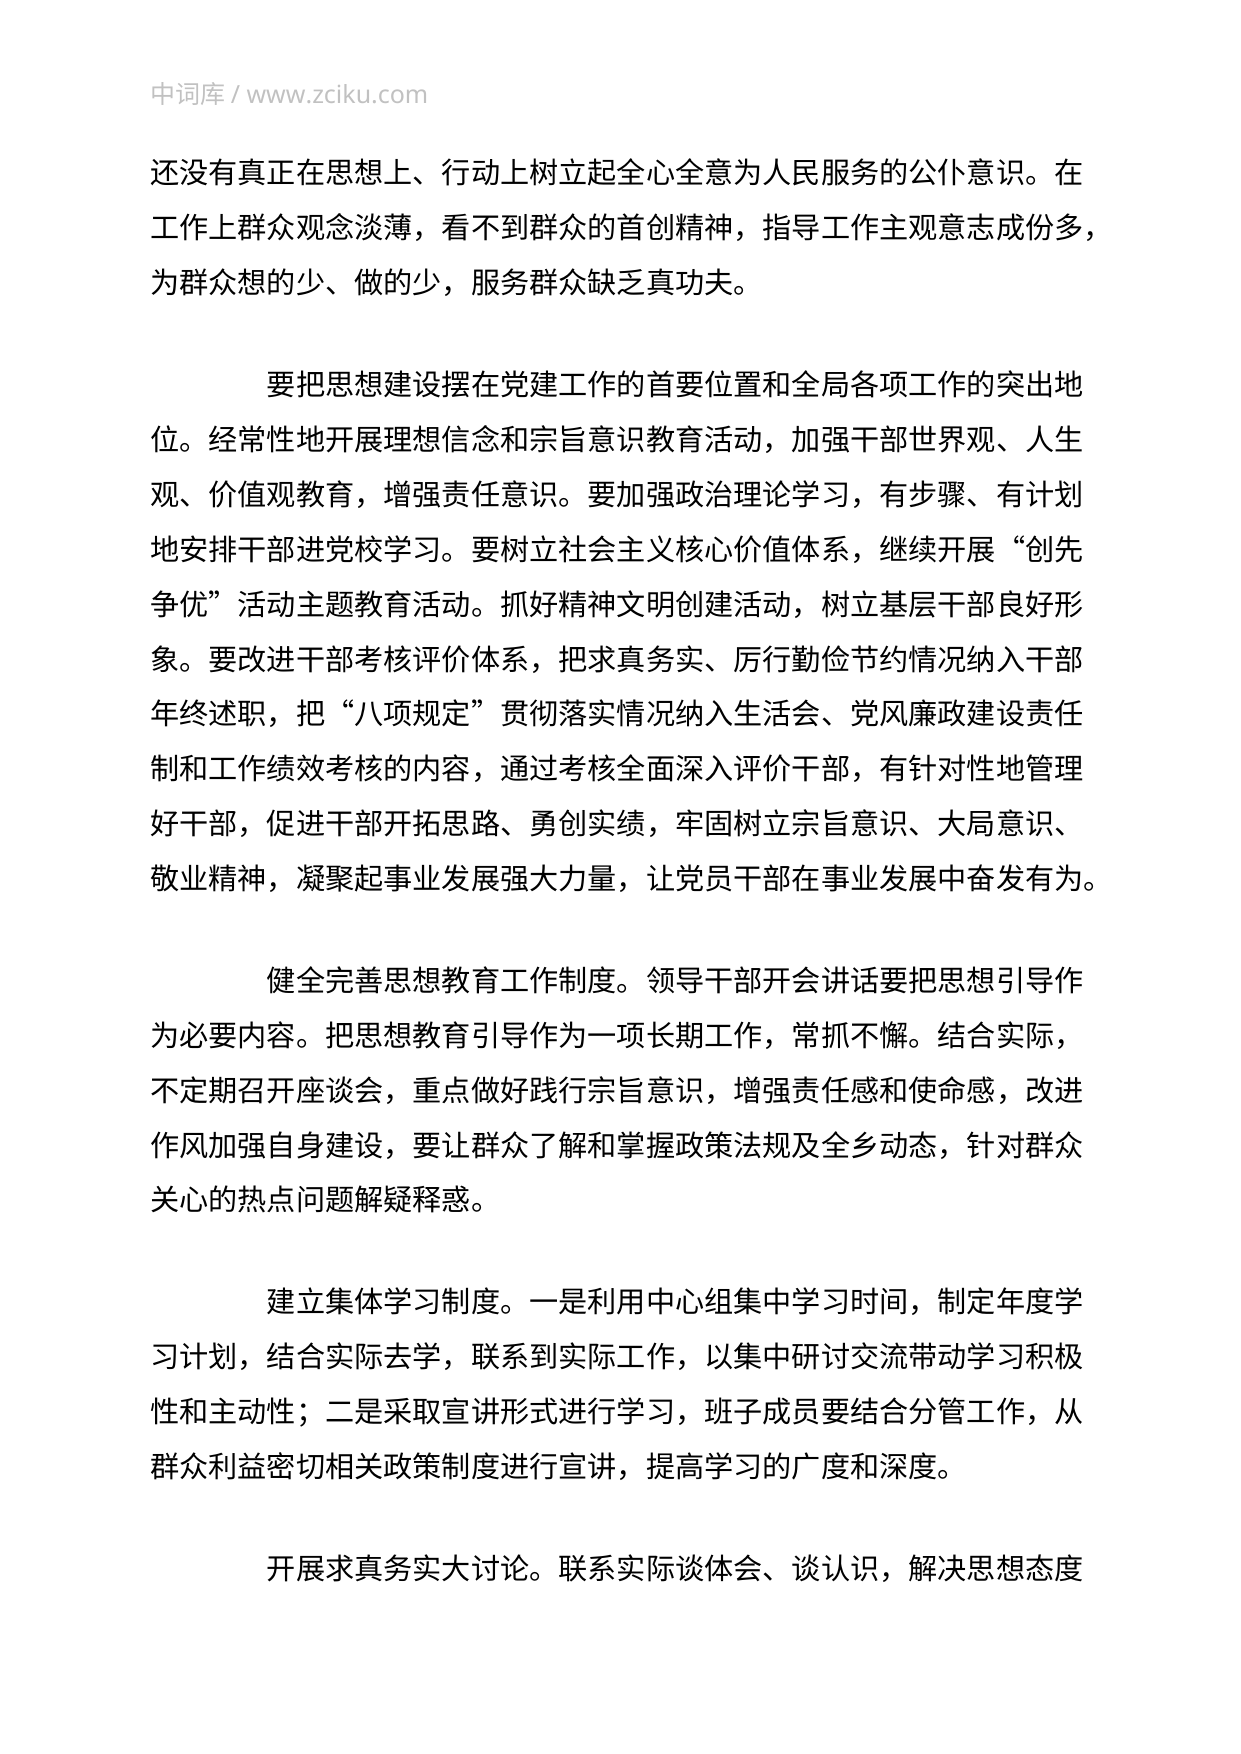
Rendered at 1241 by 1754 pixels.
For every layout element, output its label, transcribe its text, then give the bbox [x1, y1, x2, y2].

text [150, 1545, 1090, 1587]
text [150, 150, 1090, 302]
text 建立集体学习制度。一是利用中心组集中学习时间，制定年度学习计划，结合实际去学，联系到实际工作，以集中研讨交流带动学习积极性和主动性；二是采取宣讲形式进行学习，班子成员要结合分管工作，从群众利益密切相关政策制度进行宣讲，提高学习的广度和深度。 [150, 1279, 1090, 1486]
text 健全完善思想教育工作制度。领导干部开会讲话要把思想引导作为必要内容。把思想教育引导作为一项长期工作，常抓不懈。结合实际，不定期召开座谈会，重点做好践行宗旨意识，增强责任感和使命感，改进作风加强自身建设，要让群众了解和掌握政策法规及全乡动态，针对群众关心的热点问题解疑释惑。 [150, 957, 1090, 1219]
text 要把思想建设摆在党建工作的首要位置和全局各项工作的突出地位。经常性地开展理想信念和宗旨意识教育活动，加强干部世界观、人生观、价值观教育，增强责任意识。要加强政治理论学习，有步骤、有计划地安排干部进党校学习。要树立社会主义核心价值体系，继续开展“创先争优”活动主题教育活动。抓好精神文明创建活动，树立基层干部良好形象。要改进干部考核评价体系，把求真务实、厉行勤俭节约情况纳入干部年终述职，把“八项规定”贯彻落实情况纳入生活会、党风廉政建设责任制和工作绩效考核的内容，通过考核全面深入评价干部，有针对性地管理好干部，促进干部开拓思路、勇创实绩，牢固树立宗旨意识、大局意识、敬业精神，凝聚起事业发展强大力量，让党员干部在事业发展中奋发有为。 [150, 362, 1090, 898]
